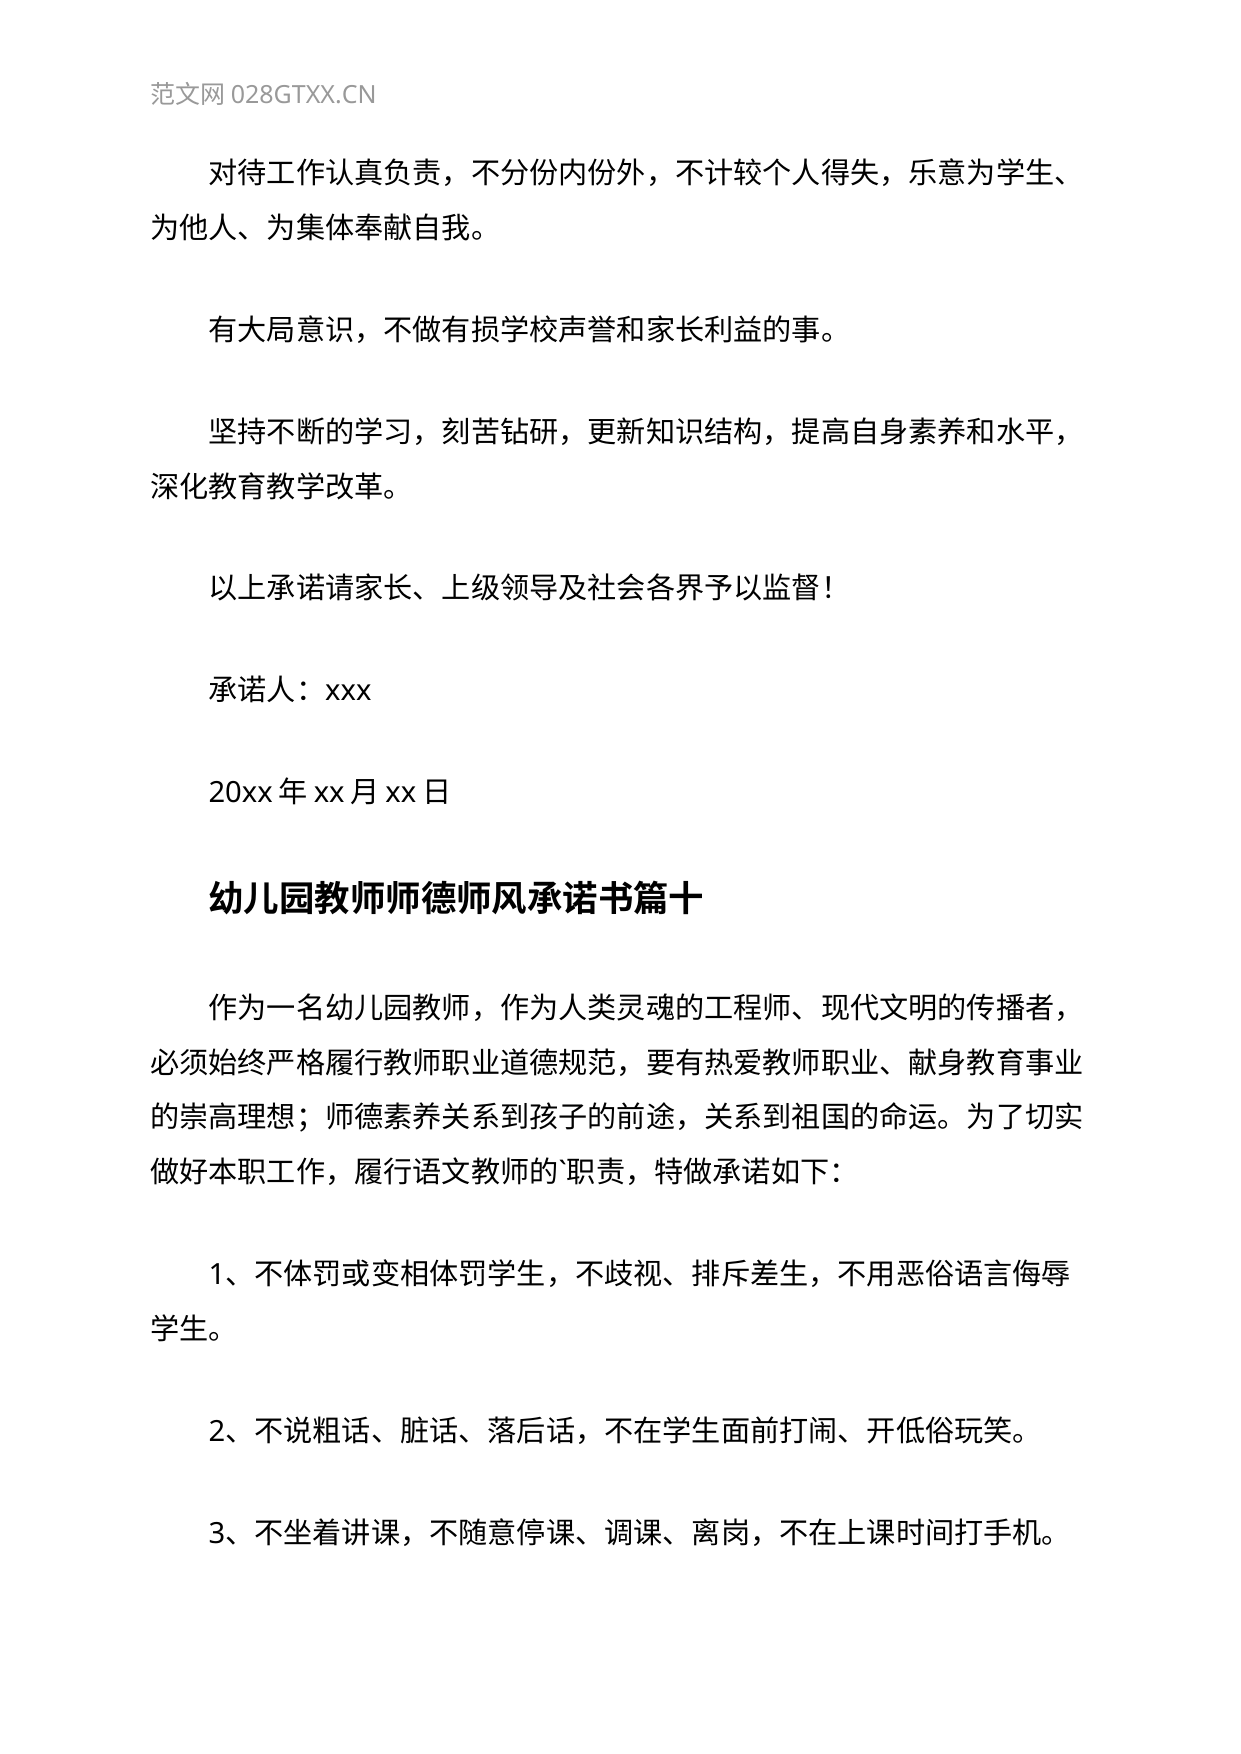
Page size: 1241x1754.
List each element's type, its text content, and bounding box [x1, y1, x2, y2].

text 幼儿园教师师德师风承诺书篇十 [150, 871, 1090, 922]
text 以上承诺请家长、上级领导及社会各界予以监督！ [150, 565, 1090, 607]
text 作为一名幼儿园教师，作为人类灵魂的工程师、现代文明的传播者，必须始终严格履行教师职业道德规范，要有热爱教师职业、献身教育事业的崇高理想；师德素养关系到孩子的前途，关系到祖国的命运。为了切实做好本职工作，履行语文教师的`职责，特做承诺如下： [150, 984, 1090, 1191]
text 坚持不断的学习，刻苦钻研，更新知识结构，提高自身素养和水平，深化教育教学改革。 [150, 408, 1090, 506]
text 对待工作认真负责，不分份内份外，不计较个人得失，乐意为学生、为他人、为集体奉献自我。 [150, 150, 1090, 247]
text 1、不体罚或变相体罚学生，不歧视、排斥差生，不用恶俗语言侮辱学生。 [150, 1251, 1090, 1348]
text 承诺人：xxx [150, 667, 1090, 709]
text 3、不坐着讲课，不随意停课、调课、离岗，不在上课时间打手机。 [150, 1510, 1090, 1552]
text 2、不说粗话、脏话、落后话，不在学生面前打闹、开低俗玩笑。 [150, 1408, 1090, 1450]
text 有大局意识，不做有损学校声誉和家长利益的事。 [150, 307, 1090, 349]
text 20xx年xx月xx日 [150, 769, 1090, 811]
